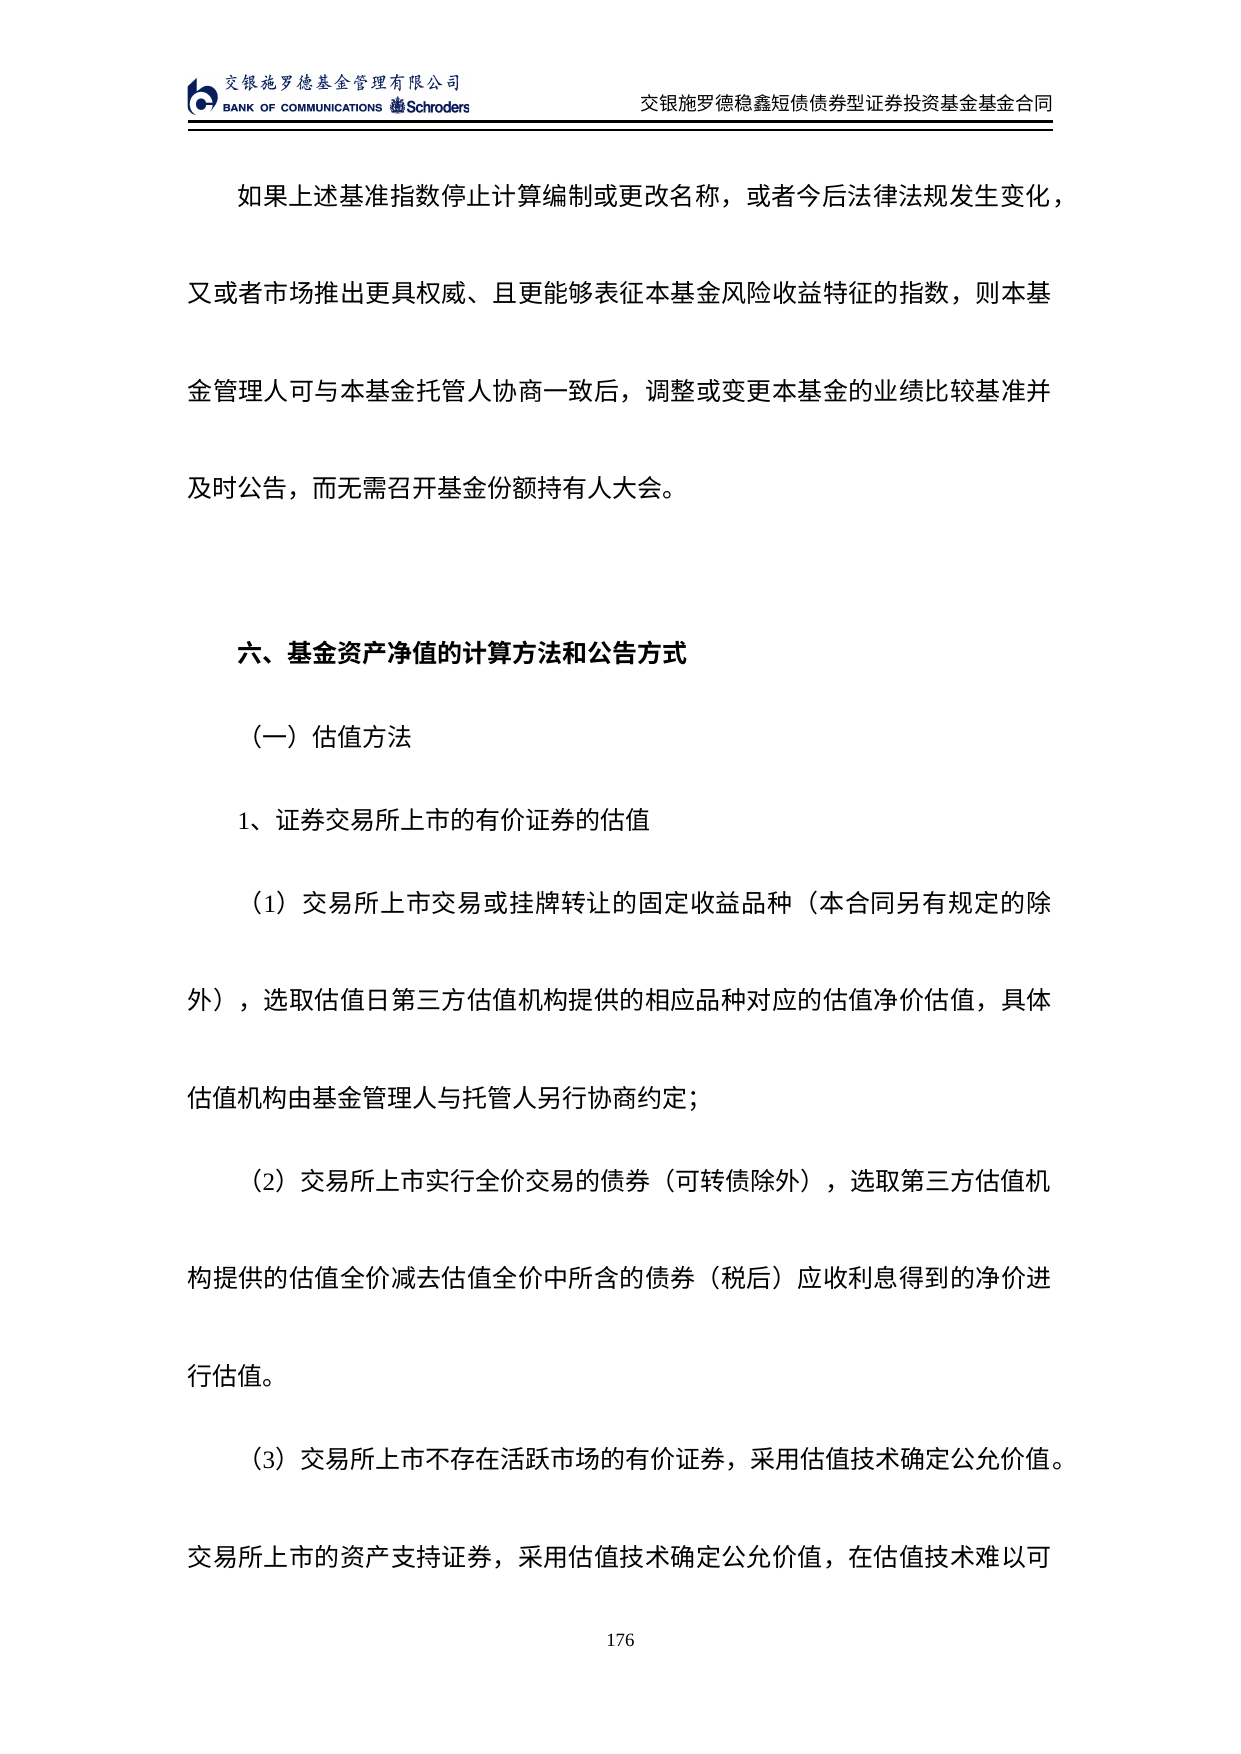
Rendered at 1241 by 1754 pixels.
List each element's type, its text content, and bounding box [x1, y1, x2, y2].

text 如果上述基准指数停止计算编制或更改名称，或者今后法律法规发生变化，又或者市场推出更具权威、且更能够表征本基金风险收益特征的指数，则本基金管理人可与本基金托管人协商一致后，调整或变更本基金的业绩比较基准并及时公告，而无需召开基金份额持有人大会。 [187, 162, 1053, 519]
picture [187, 74, 470, 115]
text 1、证券交易所上市的有价证券的估值 [187, 786, 1053, 851]
text （1）交易所上市交易或挂牌转让的固定收益品种（本合同另有规定的除外），选取估值日第三方估值机构提供的相应品种对应的估值净价估值，具体估值机构由基金管理人与托管人另行协商约定； [187, 869, 1053, 1129]
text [187, 1425, 1053, 1588]
text （2）交易所上市实行全价交易的债券（可转债除外），选取第三方估值机构提供的估值全价减去估值全价中所含的债券（税后）应收利息得到的净价进行估值。 [187, 1147, 1053, 1407]
text 六、基金资产净值的计算方法和公告方式 [187, 619, 1053, 684]
text （一）估值方法 [187, 703, 1053, 768]
